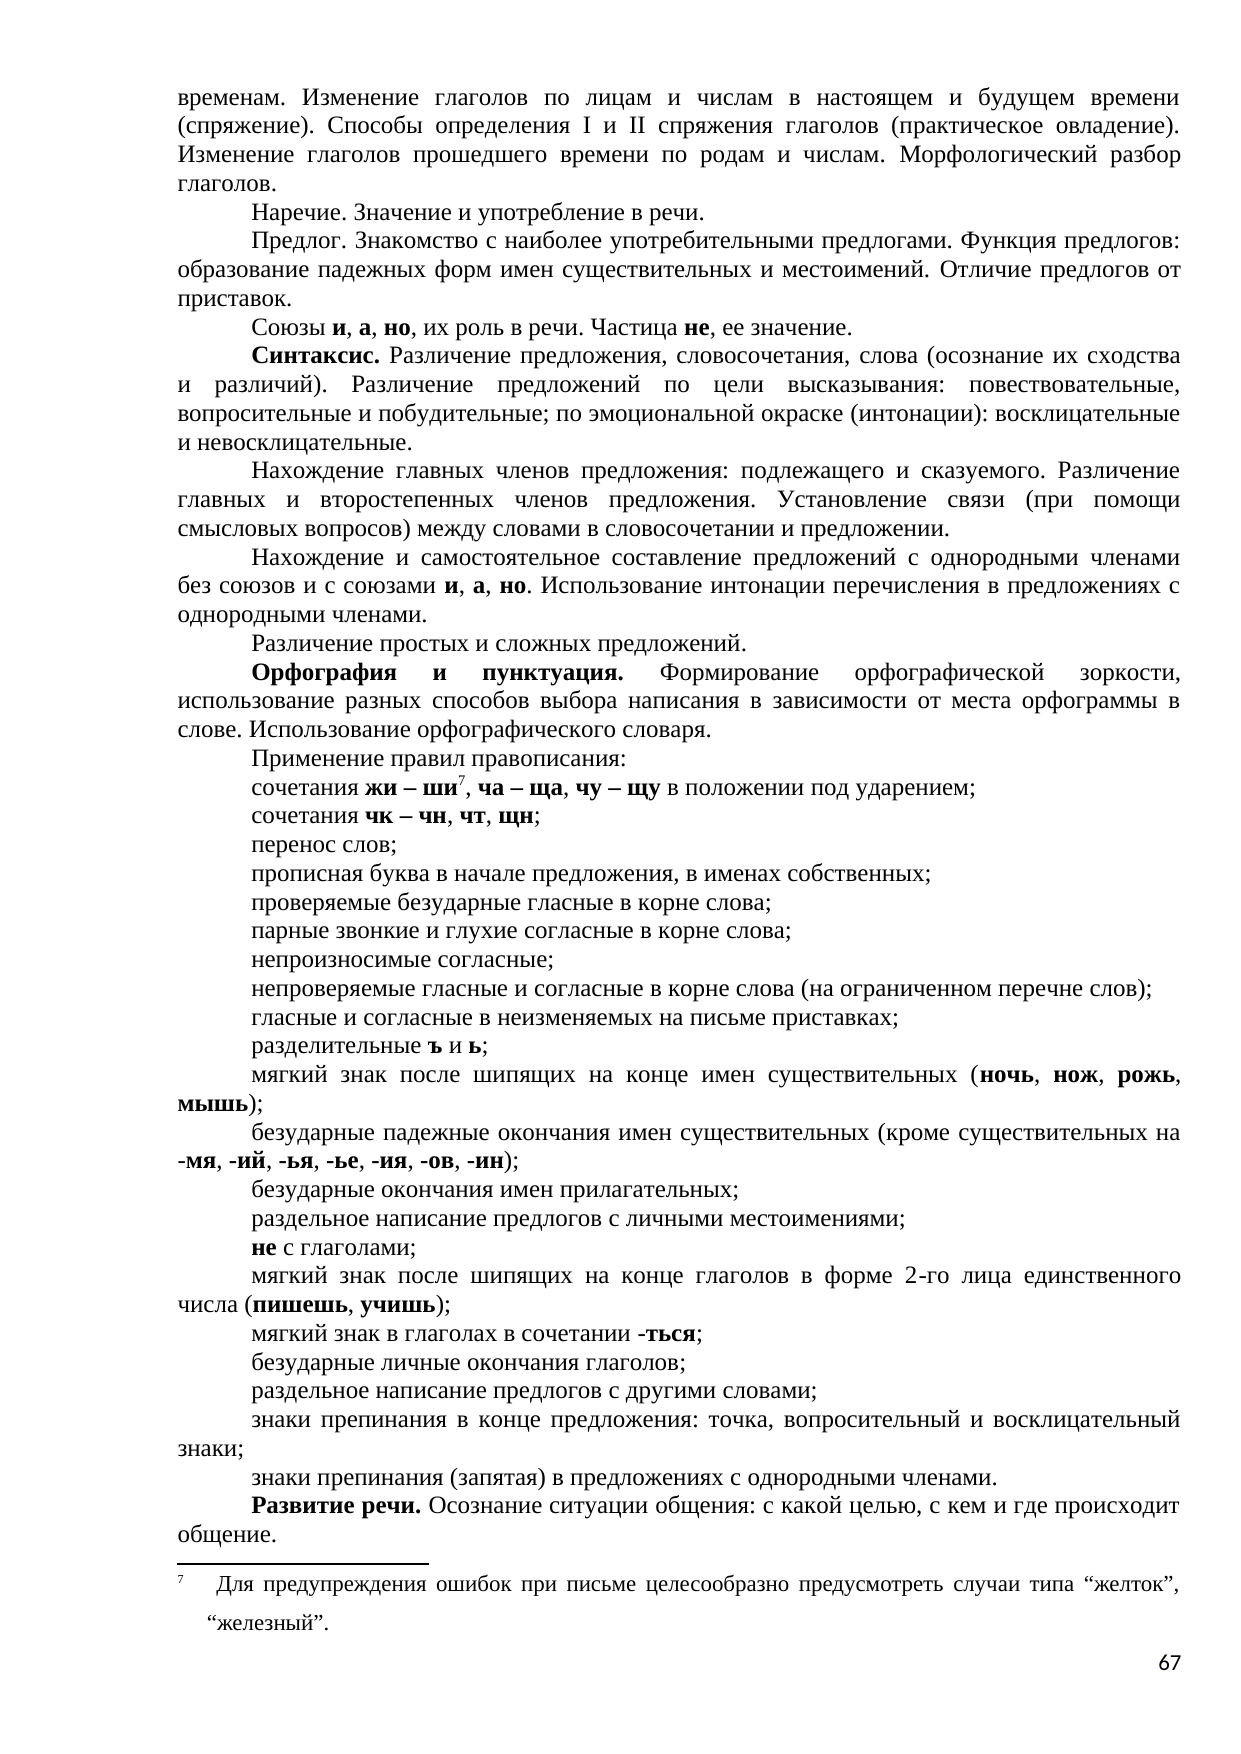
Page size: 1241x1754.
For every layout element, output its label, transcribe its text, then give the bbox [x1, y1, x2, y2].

text Предлог. Знакомство с наиболее употребительными предлогами. Функция предлогов: образование падежных форм имен существительных и местоимений. Отличие предлогов от приставок. [177, 226, 1181, 312]
text разделительные ъ и ь; [177, 1031, 1181, 1059]
text Союзы и, а, но, их роль в речи. Частица не, ее значение. [177, 312, 1181, 341]
text Различение простых и сложных предложений. [177, 628, 1181, 657]
text непроизносимые согласные; [177, 944, 1181, 973]
text проверяемые безударные гласные в корне слова; [177, 887, 1181, 916]
text Орфография и пунктуация. Формирование орфографической зоркости, использование разных способов выбора написания в зависимости от места орфограммы в слове. Использование орфографического словаря. [177, 657, 1181, 743]
text раздельное написание предлогов с личными местоимениями; [177, 1203, 1181, 1232]
text гласные и согласные в неизменяемых на письме приставках; [177, 1002, 1181, 1031]
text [177, 82, 1181, 197]
text непроверяемые гласные и согласные в корне слова (на ограниченном перечне слов); [177, 973, 1181, 1002]
text Нахождение и самостоятельное составление предложений с однородными членами без союзов и с союзами и, а, но. Использование интонации перечисления в предложениях с однородными членами. [177, 542, 1181, 628]
text не с глаголами; [177, 1232, 1181, 1261]
text знаки препинания (запятая) в предложениях с однородными членами. [177, 1462, 1181, 1491]
text мягкий знак после шипящих на конце глаголов в форме 2-го лица единственного числа (пишешь, учишь); [177, 1261, 1181, 1318]
text раздельное написание предлогов с другими словами; [177, 1376, 1181, 1404]
text знаки препинания в конце предложения: точка, вопросительный и восклицательный знаки; [177, 1404, 1181, 1462]
text мягкий знак после шипящих на конце имен существительных (ночь, нож, рожь, мышь); [177, 1059, 1181, 1117]
text Наречие. Значение и употребление в речи. [177, 197, 1181, 226]
text безударные окончания имен прилагательных; [177, 1174, 1181, 1203]
text прописная буква в начале предложения, в именах собственных; [177, 858, 1181, 887]
text безударные личные окончания глаголов; [177, 1347, 1181, 1376]
text парные звонкие и глухие согласные в корне слова; [177, 916, 1181, 944]
text сочетания чк – чн, чт, щн; [177, 801, 1181, 829]
text перенос слов; [177, 829, 1181, 858]
text Развитие речи. Осознание ситуации общения: с какой целью, с кем и где происходит общение. [177, 1491, 1181, 1548]
text Синтаксис. Различение предложения, словосочетания, слова (осознание их сходства и различий). Различение предложений по цели высказывания: повествовательные, вопросительные и побудительные; по эмоциональной окраске (интонации): восклицательные и невосклицательные. [177, 341, 1181, 456]
text Применение правил правописания: [177, 743, 1181, 772]
text безударные падежные окончания имен существительных (кроме существительных на -мя, -ий, -ья, -ье, -ия, -ов, -ин); [177, 1117, 1181, 1174]
text сочетания жи – ши, ча – ща, чу – щу в положении под ударением; [177, 772, 1181, 801]
text Нахождение главных членов предложения: подлежащего и сказуемого. Различение главных и второстепенных членов предложения. Установление связи (при помощи смысловых вопросов) между словами в словосочетании и предложении. [177, 456, 1181, 542]
text мягкий знак в глаголах в сочетании -ться; [177, 1318, 1181, 1347]
